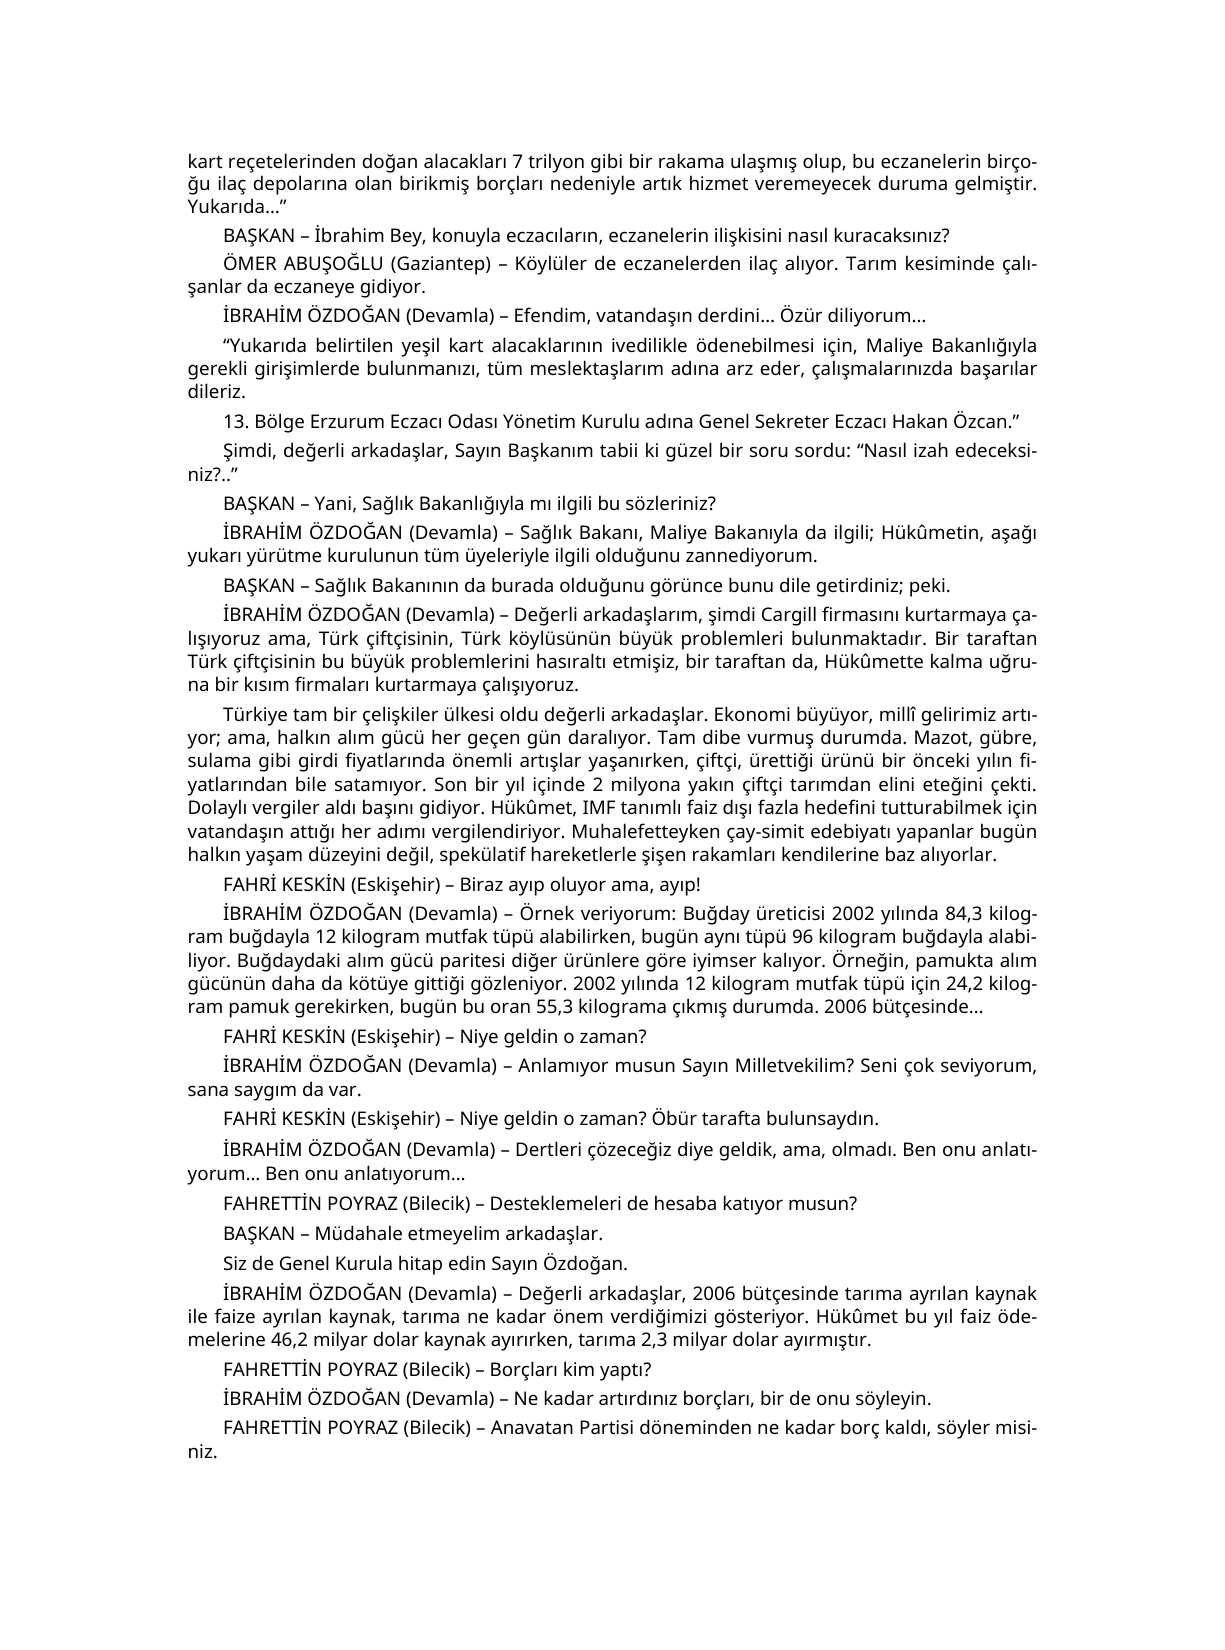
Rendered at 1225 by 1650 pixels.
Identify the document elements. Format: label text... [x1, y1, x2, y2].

text FAHRİ KESKİN (Eskişehir) – Niye geldin o zaman? Öbür tarafta bulunsaydın. [187, 1106, 1037, 1131]
text 13. Bölge Erzurum Eczacı Odası Yönetim Kurulu adına Genel Sekreter Eczacı Hakan Özcan.” [187, 409, 1037, 433]
text BAŞKAN – Sağlık Bakanının da burada olduğunu görünce bunu dile getirdiniz; peki. [187, 573, 1037, 597]
text BAŞKAN – İbrahim Bey, konuyla eczacıların, eczanelerin ilişkisini nasıl kuracaksınız? [187, 224, 1037, 247]
text ÖMER ABUŞOĞLU (Gaziantep) – Köylüler de eczanelerden ilaç alıyor. Tarım kesiminde çalışanlar da eczaneye gidiyor. [187, 252, 1037, 298]
text Türkiye tam bir çelişkiler ülkesi oldu değerli arkadaşlar. Ekonomi büyüyor, millî gelirimiz artıyor; ama, halkın alım gücü her geçen gün daralıyor. Tam dibe vurmuş durumda. Mazot, gübre, sulama gibi girdi fiyatlarında önemli artışlar yaşanırken, çiftçi, ürettiği ürünü bir önceki yılın fiyatlarından bile satamıyor. Son bir yıl içinde 2 milyona yakın çiftçi tarımdan elini eteğini çekti. Dolaylı vergiler aldı başını gidiyor. Hükûmet, IMF tanımlı faiz dışı fazla hedefini tutturabilmek için vatandaşın attığı her adımı vergilendiriyor. Muhalefetteyken çay-simit edebiyatı yapanlar bugün halkın yaşam düzeyini değil, spekülatif hareketlerle şişen rakamları kendilerine baz alıyorlar. [187, 702, 1037, 866]
text FAHRETTİN POYRAZ (Bilecik) – Desteklemeleri de hesaba katıyor musun? [187, 1191, 1037, 1215]
text İBRAHİM ÖZDOĞAN (Devamla) – Değerli arkadaşlar, 2006 bütçesinde tarıma ayrılan kaynak ile faize ayrılan kaynak, tarıma ne kadar önem verdiğimizi gösteriyor. Hükûmet bu yıl faiz ödemelerine 46,2 milyar dolar kaynak ayırırken, tarıma 2,3 milyar dolar ayırmıştır. [187, 1281, 1037, 1352]
text İBRAHİM ÖZDOĞAN (Devamla) – Dertleri çözeceğiz diye geldik, ama, olmadı. Ben onu anlatıyorum… Ben onu anlatıyorum… [187, 1137, 1037, 1185]
text BAŞKAN – Yani, Sağlık Bakanlığıyla mı ilgili bu sözleriniz? [187, 491, 1037, 515]
text FAHRİ KESKİN (Eskişehir) – Niye geldin o zaman? [187, 1024, 1037, 1048]
text İBRAHİM ÖZDOĞAN (Devamla) – Örnek veriyorum: Buğday üreticisi 2002 yılında 84,3 kilogram buğdayla 12 kilogram mutfak tüpü alabilirken, bugün aynı tüpü 96 kilogram buğdayla alabiliyor. Buğdaydaki alım gücü paritesi diğer ürünlere göre iyimser kalıyor. Örneğin, pamukta alım gücünün daha da kötüye gittiği gözleniyor. 2002 yılında 12 kilogram mutfak tüpü için 24,2 kilogram pamuk gerekirken, bugün bu oran 55,3 kilograma çıkmış durumda. 2006 bütçesinde… [187, 901, 1037, 1019]
text FAHRETTİN POYRAZ (Bilecik) – Borçları kim yaptı? [187, 1357, 1037, 1381]
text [187, 150, 1037, 218]
text Siz de Genel Kurula hitap edin Sayın Özdoğan. [187, 1251, 1037, 1275]
text BAŞKAN – Müdahale etmeyelim arkadaşlar. [187, 1221, 1037, 1245]
text İBRAHİM ÖZDOĞAN (Devamla) – Değerli arkadaşlarım, şimdi Cargill firmasını kurtarmaya çalışıyoruz ama, Türk çiftçisinin, Türk köylüsünün büyük problemleri bulunmaktadır. Bir taraftan Türk çiftçisinin bu büyük problemlerini hasıraltı etmişiz, bir taraftan da, Hükûmette kalma uğruna bir kısım firmaları kurtarmaya çalışıyoruz. [187, 603, 1037, 696]
text FAHRİ KESKİN (Eskişehir) – Biraz ayıp oluyor ama, ayıp! [187, 872, 1037, 896]
text İBRAHİM ÖZDOĞAN (Devamla) – Sağlık Bakanı, Maliye Bakanıyla da ilgili; Hükûmetin, aşağı yukarı yürütme kurulunun tüm üyeleriyle ilgili olduğunu zannediyorum. [187, 521, 1037, 568]
text İBRAHİM ÖZDOĞAN (Devamla) – Anlamıyor musun Sayın Milletvekilim? Seni çok seviyorum, sana saygım da var. [187, 1054, 1037, 1101]
text FAHRETTİN POYRAZ (Bilecik) – Anavatan Partisi döneminden ne kadar borç kaldı, söyler misiniz. [187, 1416, 1037, 1463]
text İBRAHİM ÖZDOĞAN (Devamla) – Efendim, vatandaşın derdini… Özür diliyorum… [187, 304, 1037, 327]
text İBRAHİM ÖZDOĞAN (Devamla) – Ne kadar artırdınız borçları, bir de onu söyleyin. [187, 1387, 1037, 1410]
text Şimdi, değerli arkadaşlar, Sayın Başkanım tabii ki güzel bir soru sordu: “Nasıl izah edeceksiniz?..” [187, 439, 1037, 486]
text “Yukarıda belirtilen yeşil kart alacaklarının ivedilikle ödenebilmesi için, Maliye Bakanlığıyla gerekli girişimlerde bulunmanızı, tüm meslektaşlarım adına arz eder, çalışmalarınızda başarılar dileriz. [187, 333, 1037, 404]
